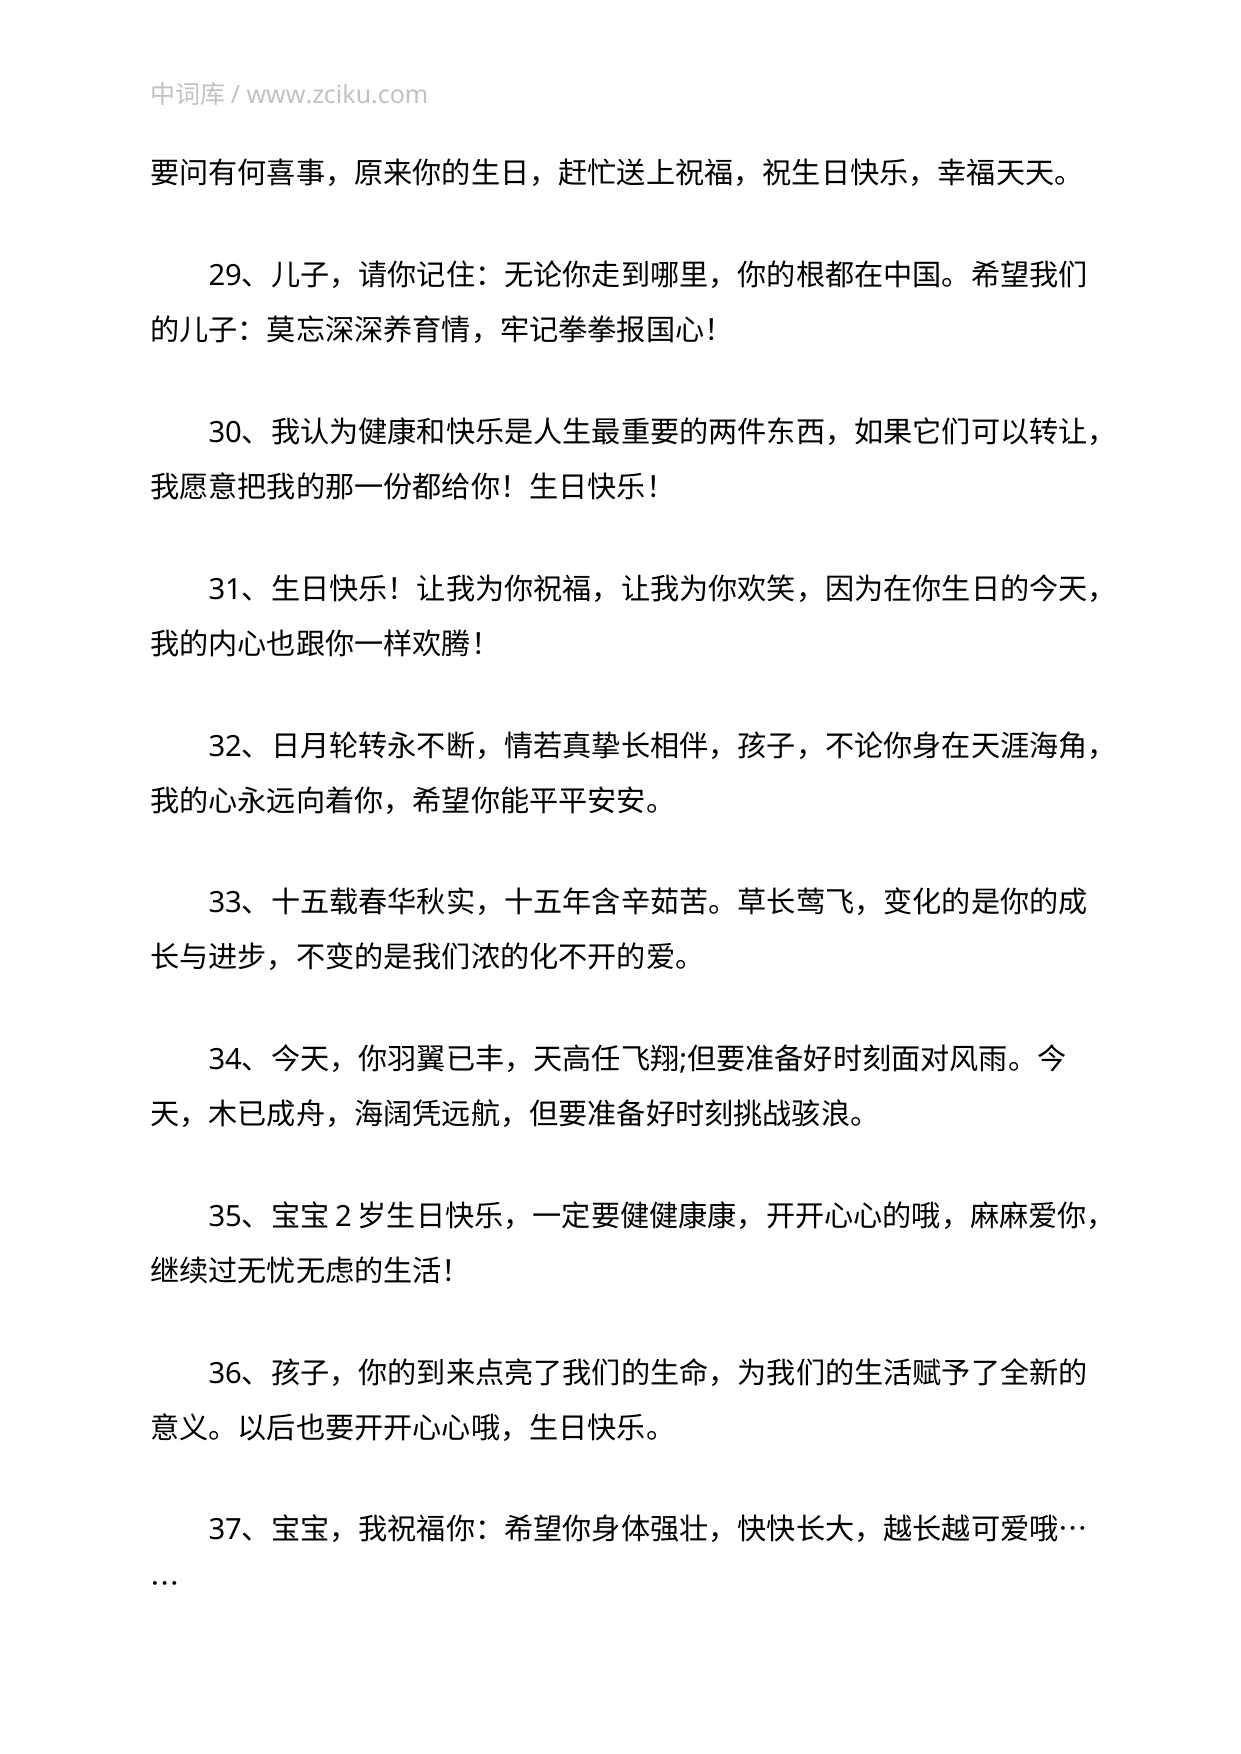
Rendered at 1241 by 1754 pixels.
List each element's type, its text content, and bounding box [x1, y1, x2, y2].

text 30、我认为健康和快乐是人生最重要的两件东西，如果它们可以转让，我愿意把我的那一份都给你！生日快乐！ [150, 408, 1090, 506]
text 35、宝宝2岁生日快乐，一定要健健康康，开开心心的哦，麻麻爱你，继续过无忧无虑的生活！ [150, 1192, 1090, 1290]
text 36、孩子，你的到来点亮了我们的生命，为我们的生活赋予了全新的意义。以后也要开开心心哦，生日快乐。 [150, 1349, 1090, 1446]
text 37、宝宝，我祝福你：希望你身体强壮，快快长大，越长越可爱哦…… [150, 1506, 1090, 1603]
text 31、生日快乐！让我为你祝福，让我为你欢笑，因为在你生日的今天，我的内心也跟你一样欢腾！ [150, 565, 1090, 663]
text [150, 150, 1090, 192]
text 32、日月轮转永不断，情若真挚长相伴，孩子，不论你身在天涯海角，我的心永远向着你，希望你能平平安安。 [150, 722, 1090, 819]
text 34、今天，你羽翼已丰，天高任飞翔;但要准备好时刻面对风雨。今天，木已成舟，海阔凭远航，但要准备好时刻挑战骇浪。 [150, 1036, 1090, 1133]
text 33、十五载春华秋实，十五年含辛茹苦。草长莺飞，变化的是你的成长与进步，不变的是我们浓的化不开的爱。 [150, 879, 1090, 976]
text 29、儿子，请你记住：无论你走到哪里，你的根都在中国。希望我们的儿子：莫忘深深养育情，牢记拳拳报国心！ [150, 252, 1090, 349]
